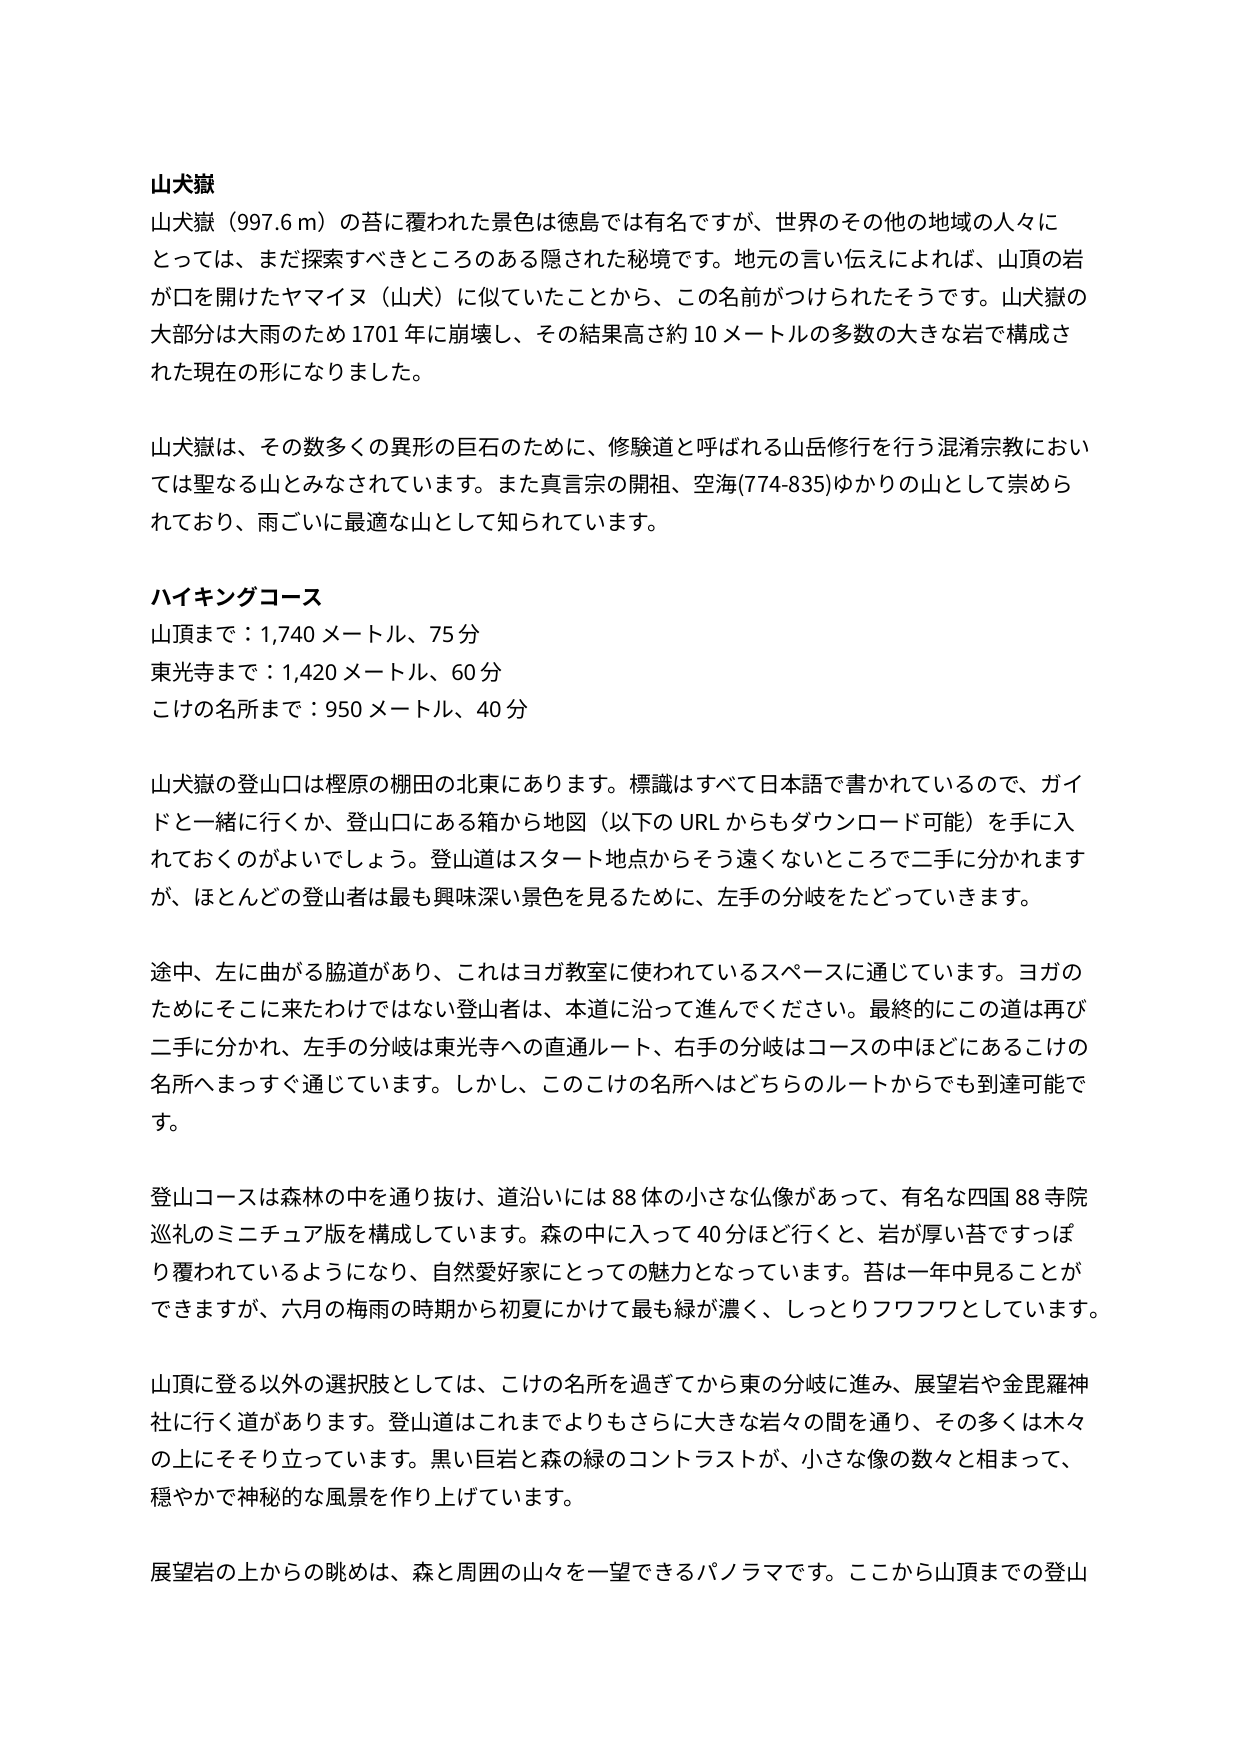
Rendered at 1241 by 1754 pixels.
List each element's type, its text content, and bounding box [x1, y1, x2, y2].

text 山頂まで：1,740メートル、75分 [150, 614, 1090, 652]
text 山犬嶽（997.6 m）の苔に覆われた景色は徳島では有名ですが、世界のその他の地域の人々にとっては、まだ探索すべきところのある隠された秘境です。地元の言い伝えによれば、山頂の岩が口を開けたヤマイヌ（山犬）に似ていたことから、この名前がつけられたそうです。山犬嶽の大部分は大雨のため1701年に崩壊し、その結果高さ約10メートルの多数の大きな岩で構成された現在の形になりました。 [150, 202, 1090, 389]
text 山犬嶽は、その数多くの異形の巨石のために、修験道と呼ばれる山岳修行を行う混淆宗教においては聖なる山とみなされています。また真言宗の開祖、空海(774-835)ゆかりの山として崇められており、雨ごいに最適な山として知られています。 [150, 427, 1090, 539]
text 東光寺まで：1,420メートル、60分 [150, 652, 1090, 689]
text ハイキングコース [150, 577, 1090, 614]
text 山頂に登る以外の選択肢としては、こけの名所を過ぎてから東の分岐に進み、展望岩や金毘羅神社に行く道があります。登山道はこれまでよりもさらに大きな岩々の間を通り、その多くは木々の上にそそり立っています。黒い巨岩と森の緑のコントラストが、小さな像の数々と相まって、穏やかで神秘的な風景を作り上げています。 [150, 1364, 1090, 1514]
text 山犬嶽の登山口は樫原の棚田の北東にあります。標識はすべて日本語で書かれているので、ガイドと一緒に行くか、登山口にある箱から地図（以下のURLからもダウンロード可能）を手に入れておくのがよいでしょう。登山道はスタート地点からそう遠くないところで二手に分かれますが、ほとんどの登山者は最も興味深い景色を見るために、左手の分岐をたどっていきます。 [150, 764, 1090, 914]
text 途中、左に曲がる脇道があり、これはヨガ教室に使われているスペースに通じています。ヨガのためにそこに来たわけではない登山者は、本道に沿って進んでください。最終的にこの道は再び二手に分かれ、左手の分岐は東光寺への直通ルート、右手の分岐はコースの中ほどにあるこけの名所へまっすぐ通じています。しかし、このこけの名所へはどちらのルートからでも到達可能です。 [150, 952, 1090, 1139]
text こけの名所まで：950メートル、40分 [150, 689, 1090, 727]
text 山犬嶽 [150, 164, 1090, 202]
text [150, 1552, 1090, 1589]
text 登山コースは森林の中を通り抜け、道沿いには88体の小さな仏像があって、有名な四国88寺院巡礼のミニチュア版を構成しています。森の中に入って40分ほど行くと、岩が厚い苔ですっぽり覆われているようになり、自然愛好家にとっての魅力となっています。苔は一年中見ることができますが、六月の梅雨の時期から初夏にかけて最も緑が濃く、しっとりフワフワとしています。 [150, 1177, 1090, 1327]
